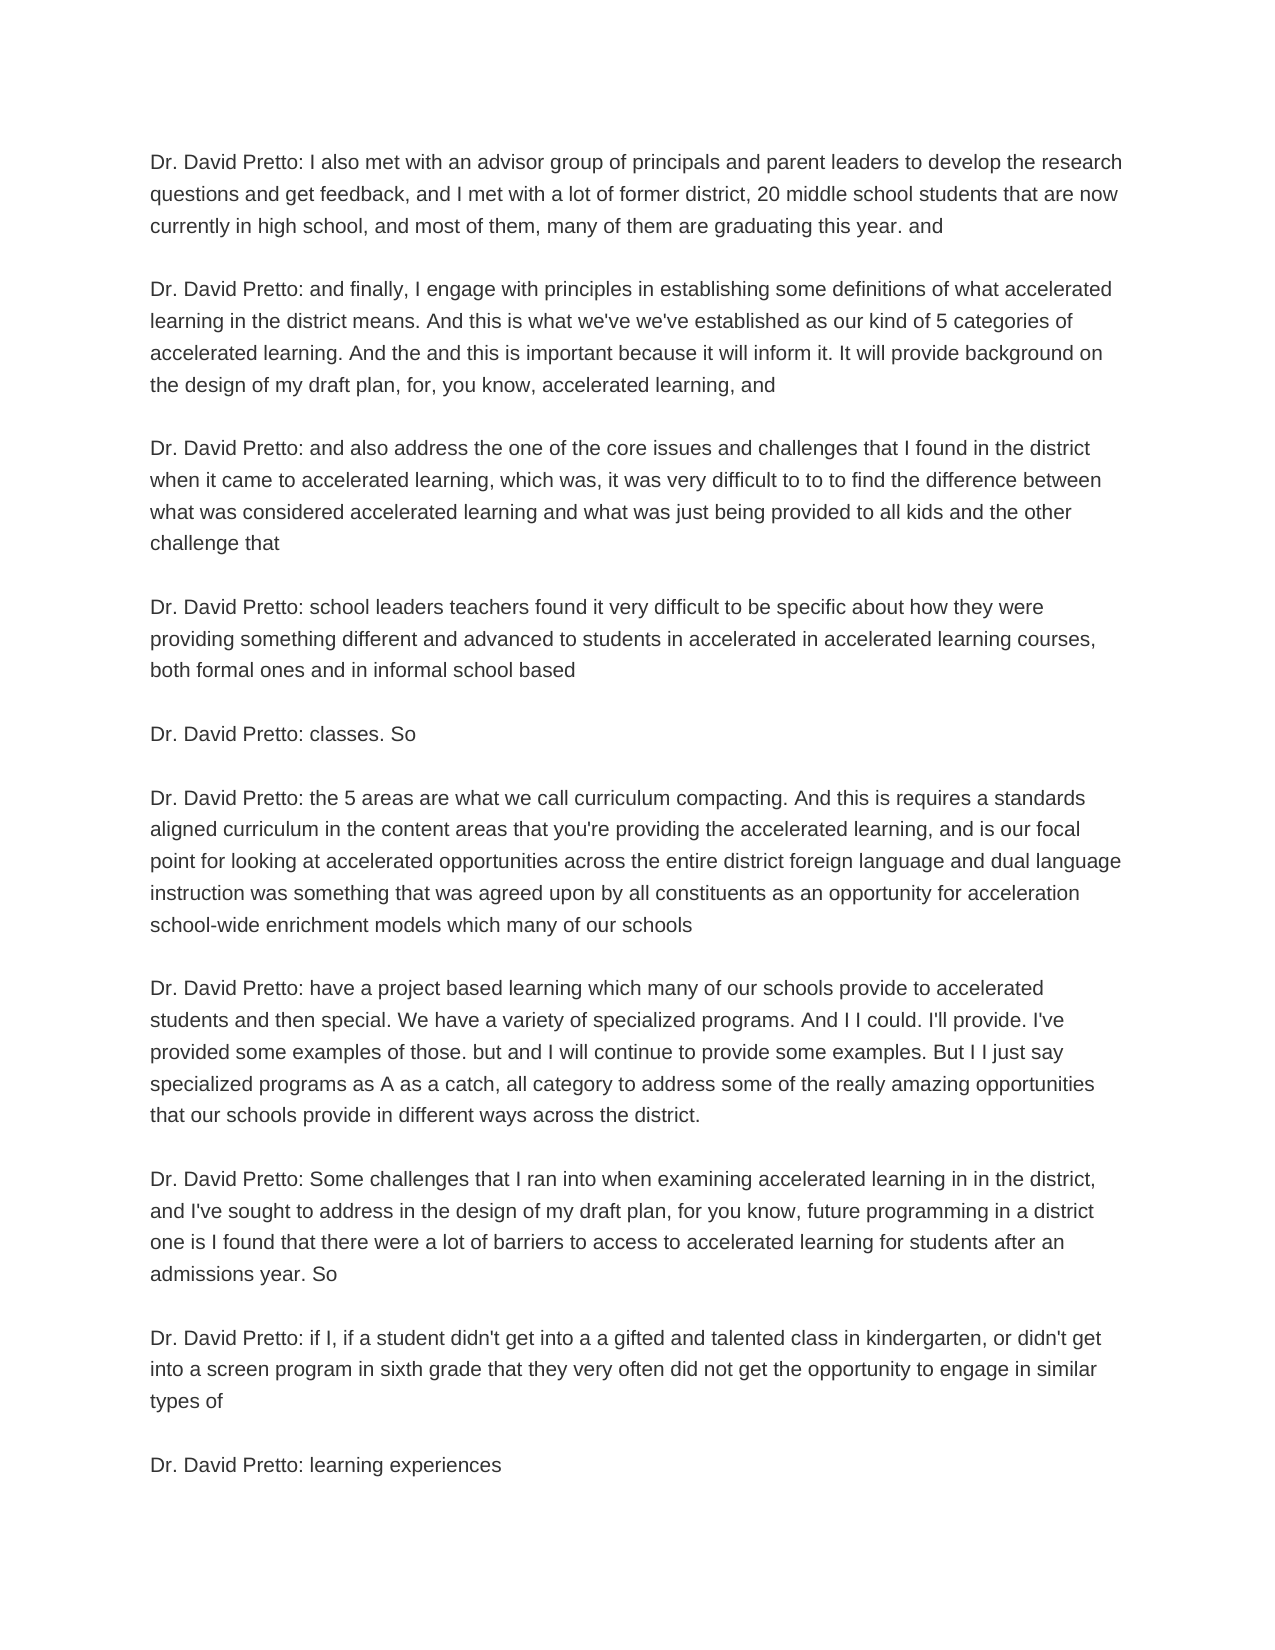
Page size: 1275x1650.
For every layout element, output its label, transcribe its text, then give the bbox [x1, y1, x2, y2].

text Dr. David Pretto: and finally, I engage with principles in establishing some definitions of what accelerated learning in the district means. And this is what we've we've established as our kind of 5 categories of accelerated learning. And the and this is important because it will inform it. It will provide background on the design of my draft plan, for, you know, accelerated learning, and [150, 277, 1125, 396]
text Dr. David Pretto: if I, if a student didn't get into a a gifted and talented class in kindergarten, or didn't get into a screen program in sixth grade that they very often did not get the opportunity to engage in similar types of [150, 1326, 1125, 1413]
text Dr. David Pretto: Some challenges that I ran into when examining accelerated learning in in the district, and I've sought to address in the design of my draft plan, for you know, future programming in a district one is I found that there were a lot of barriers to access to accelerated learning for students after an admissions year. So [150, 1167, 1125, 1286]
text Dr. David Pretto: learning experiences [150, 1453, 1125, 1477]
text Dr. David Pretto: have a project based learning which many of our schools provide to accelerated students and then special. We have a variety of specialized programs. And I I could. I'll provide. I've provided some examples of those. but and I will continue to provide some examples. But I I just say specialized programs as A as a catch, all category to address some of the really amazing opportunities that our schools provide in different ways across the district. [150, 976, 1125, 1127]
text Dr. David Pretto: the 5 areas are what we call curriculum compacting. And this is requires a standards aligned curriculum in the content areas that you're providing the accelerated learning, and is our focal point for looking at accelerated opportunities across the entire district foreign language and dual language instruction was something that was agreed upon by all constituents as an opportunity for acceleration school-wide enrichment models which many of our schools [150, 785, 1125, 936]
text Dr. David Pretto: school leaders teachers found it very difficult to be specific about how they were providing something different and advanced to students in accelerated in accelerated learning courses, both formal ones and in informal school based [150, 595, 1125, 682]
text Dr. David Pretto: and also address the one of the core issues and challenges that I found in the district when it came to accelerated learning, which was, it was very difficult to to to find the difference between what was considered accelerated learning and what was just being provided to all kids and the other challenge that [150, 436, 1125, 555]
text Dr. David Pretto: I also met with an advisor group of principals and parent leaders to develop the research questions and get feedback, and I met with a lot of former district, 20 middle school students that are now currently in high school, and most of them, many of them are graduating this year. and [150, 150, 1125, 237]
text Dr. David Pretto: classes. So [150, 722, 1125, 746]
